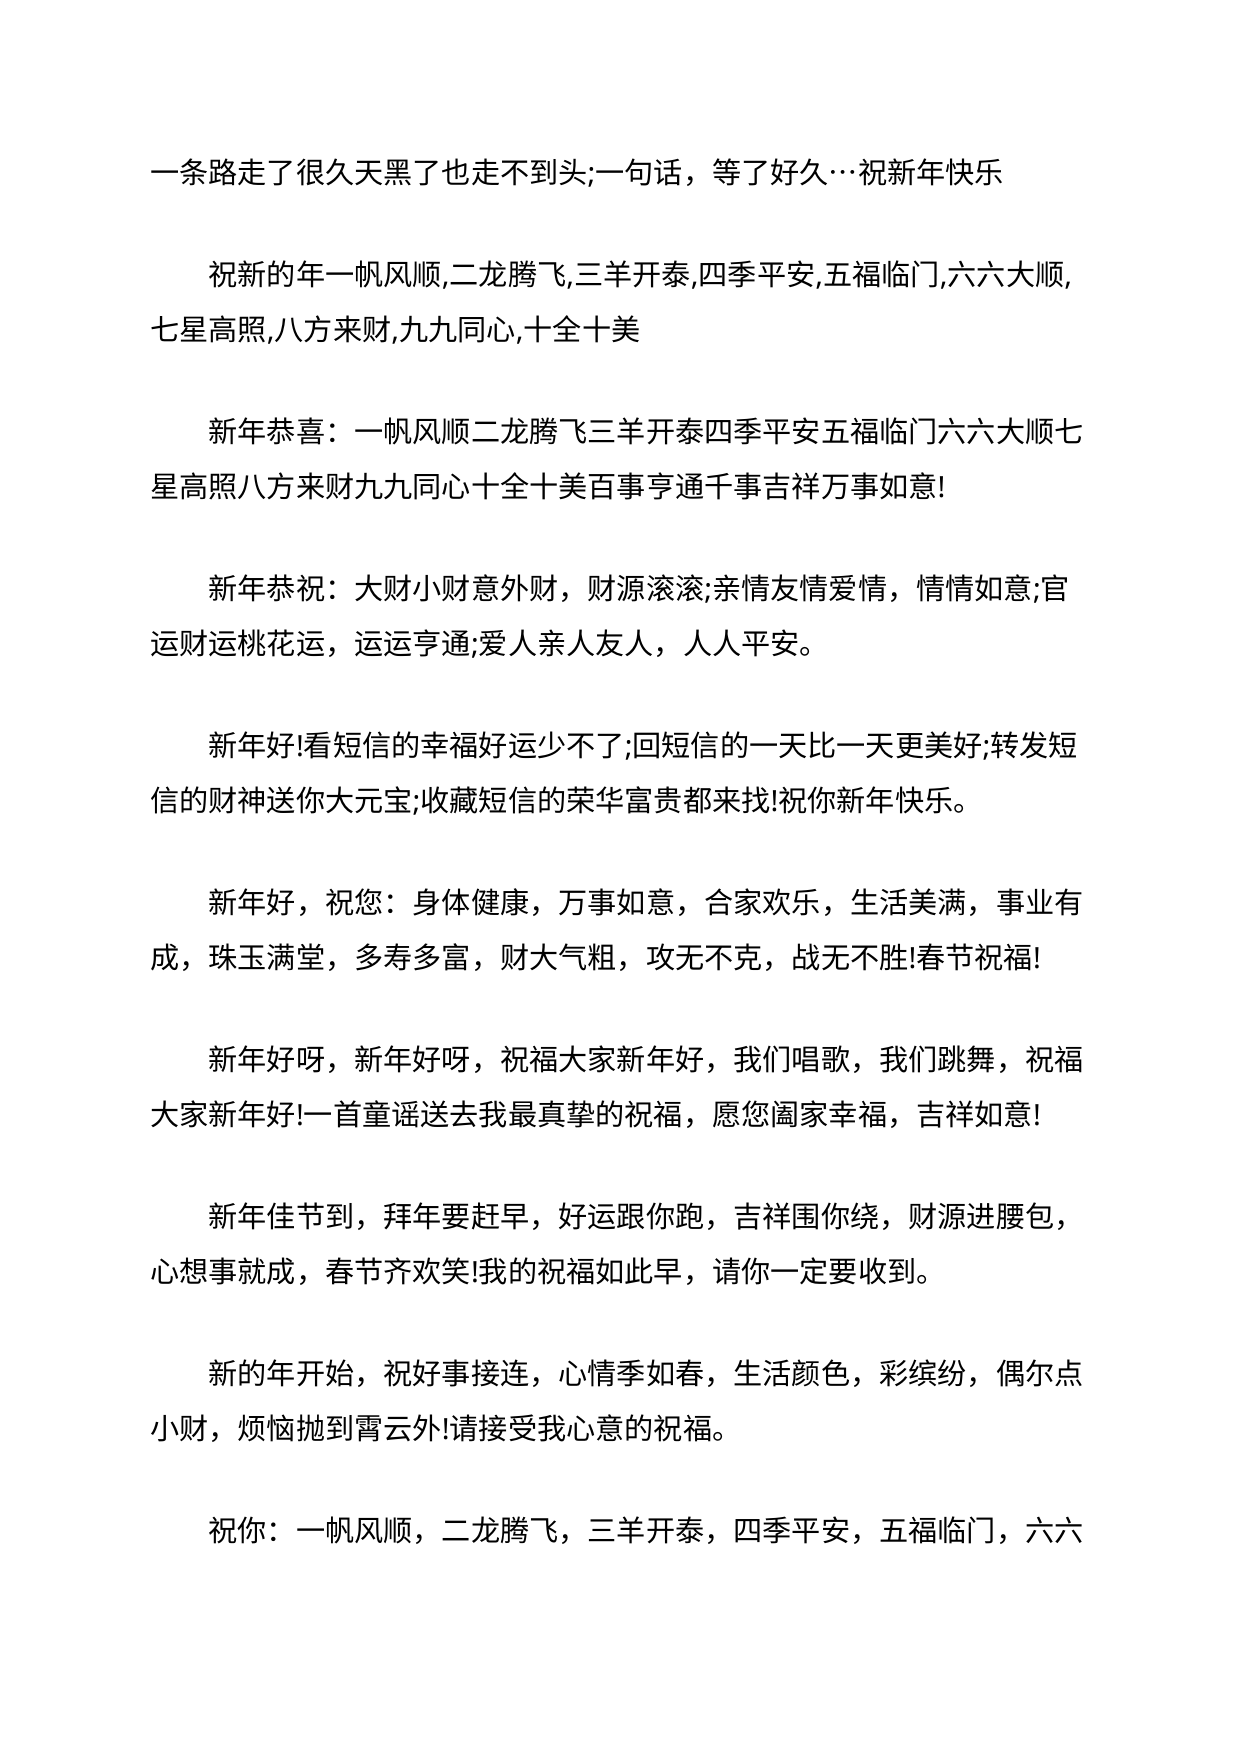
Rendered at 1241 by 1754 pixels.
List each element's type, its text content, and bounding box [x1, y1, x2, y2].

text 新年好!看短信的幸福好运少不了;回短信的一天比一天更美好;转发短信的财神送你大元宝;收藏短信的荣华富贵都来找!祝你新年快乐。 [150, 723, 1090, 820]
text 新的年开始，祝好事接连，心情季如春，生活颜色，彩缤纷，偶尔点小财，烦恼抛到霄云外!请接受我心意的祝福。 [150, 1350, 1090, 1448]
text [150, 1507, 1090, 1549]
text 新年好呀，新年好呀，祝福大家新年好，我们唱歌，我们跳舞，祝福大家新年好!一首童谣送去我最真挚的祝福，愿您阖家幸福，吉祥如意! [150, 1037, 1090, 1134]
text 祝新的年一帆风顺,二龙腾飞,三羊开泰,四季平安,五福临门,六六大顺,七星高照,八方来财,九九同心,十全十美 [150, 252, 1090, 349]
text 新年恭祝：大财小财意外财，财源滚滚;亲情友情爱情，情情如意;官运财运桃花运，运运亨通;爱人亲人友人，人人平安。 [150, 566, 1090, 663]
text 新年恭喜：一帆风顺二龙腾飞三羊开泰四季平安五福临门六六大顺七星高照八方来财九九同心十全十美百事亨通千事吉祥万事如意! [150, 409, 1090, 506]
text 新年佳节到，拜年要赶早，好运跟你跑，吉祥围你绕，财源进腰包，心想事就成，春节齐欢笑!我的祝福如此早，请你一定要收到。 [150, 1193, 1090, 1291]
text 新年好，祝您：身体健康，万事如意，合家欢乐，生活美满，事业有成，珠玉满堂，多寿多富，财大气粗，攻无不克，战无不胜!春节祝福! [150, 880, 1090, 977]
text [150, 150, 1090, 192]
